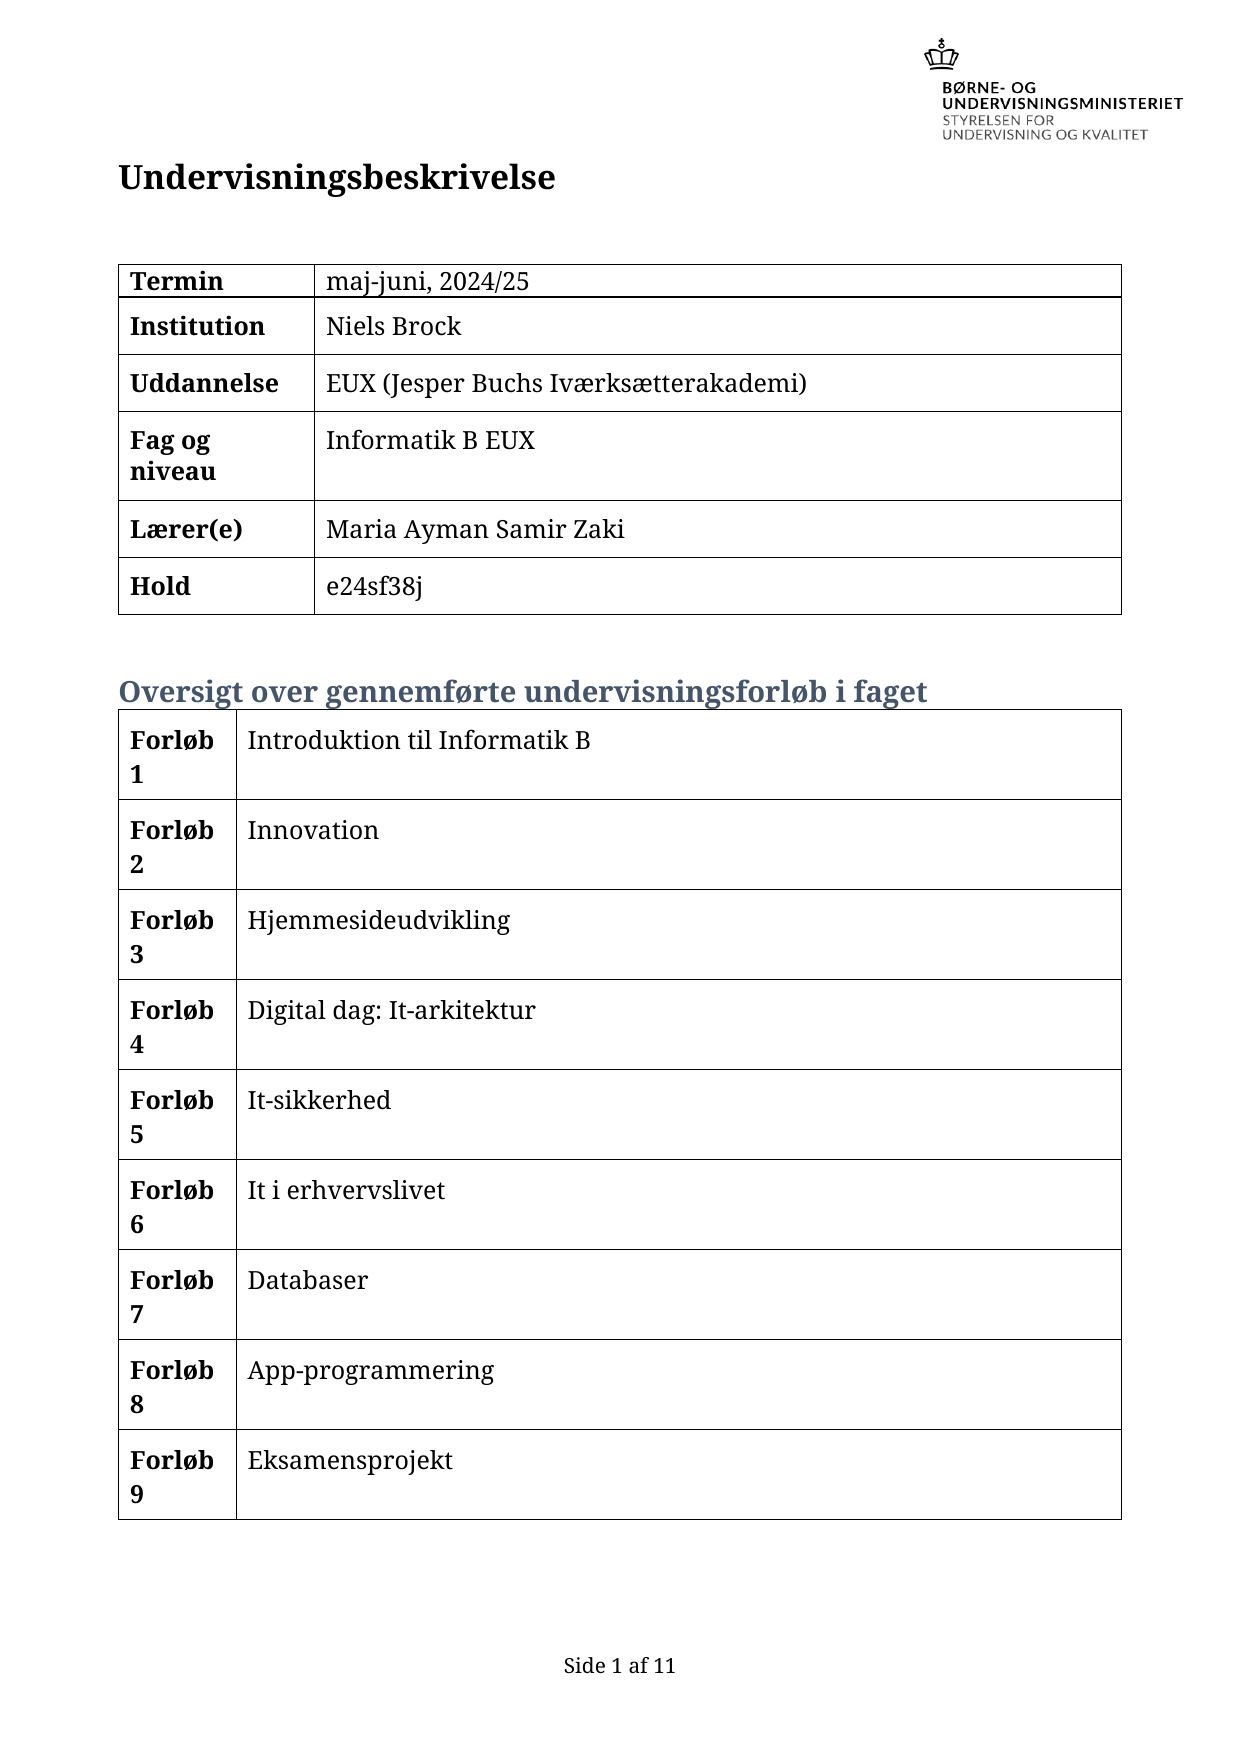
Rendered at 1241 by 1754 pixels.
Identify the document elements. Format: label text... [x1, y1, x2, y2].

table_header Termin [119, 265, 314, 296]
table_cell Digital dag: It-arkitektur [237, 980, 1121, 1069]
subtitle Undervisningsbeskrivelse [118, 164, 1122, 195]
table_cell Hjemmesideudvikling [237, 890, 1121, 979]
table_cell Informatik B EUX [315, 412, 1121, 499]
table_cell Lærer(e) [119, 501, 314, 557]
table_cell Hold [119, 558, 314, 614]
table_cell Eksamensprojekt [237, 1430, 1121, 1519]
table_cell Uddannelse [119, 355, 314, 411]
table_cell Forløb 7 [119, 1250, 236, 1339]
table_cell e24sf38j [315, 558, 1121, 614]
table_cell It-sikkerhed [237, 1070, 1121, 1159]
table_header Introduktion til Informatik B [237, 710, 1121, 799]
table_cell Forløb 6 [119, 1160, 236, 1249]
table_cell Niels Brock [315, 298, 1121, 354]
table_header Forløb 1 [119, 710, 236, 799]
table_cell Forløb 5 [119, 1070, 236, 1159]
table_cell Fag og niveau [119, 412, 314, 499]
table_cell EUX (Jesper Buchs Iværksætterakademi) [315, 355, 1121, 411]
table_cell Databaser [237, 1250, 1121, 1339]
table_cell Forløb 8 [119, 1340, 236, 1429]
table_cell Forløb 4 [119, 980, 236, 1069]
table_cell App-programmering [237, 1340, 1121, 1429]
table_header maj-juni, 2024/25 [315, 265, 1121, 296]
table_cell Maria Ayman Samir Zaki [315, 501, 1121, 557]
table_cell Forløb 9 [119, 1430, 236, 1519]
picture [920, 28, 1189, 154]
table_cell Forløb 3 [119, 890, 236, 979]
table_cell Forløb 2 [119, 800, 236, 889]
table_cell Innovation [237, 800, 1121, 889]
table_cell Institution [119, 298, 314, 354]
text Oversigt over gennemførte undervisningsforløb i faget [118, 678, 1122, 709]
table_cell It i erhvervslivet [237, 1160, 1121, 1249]
